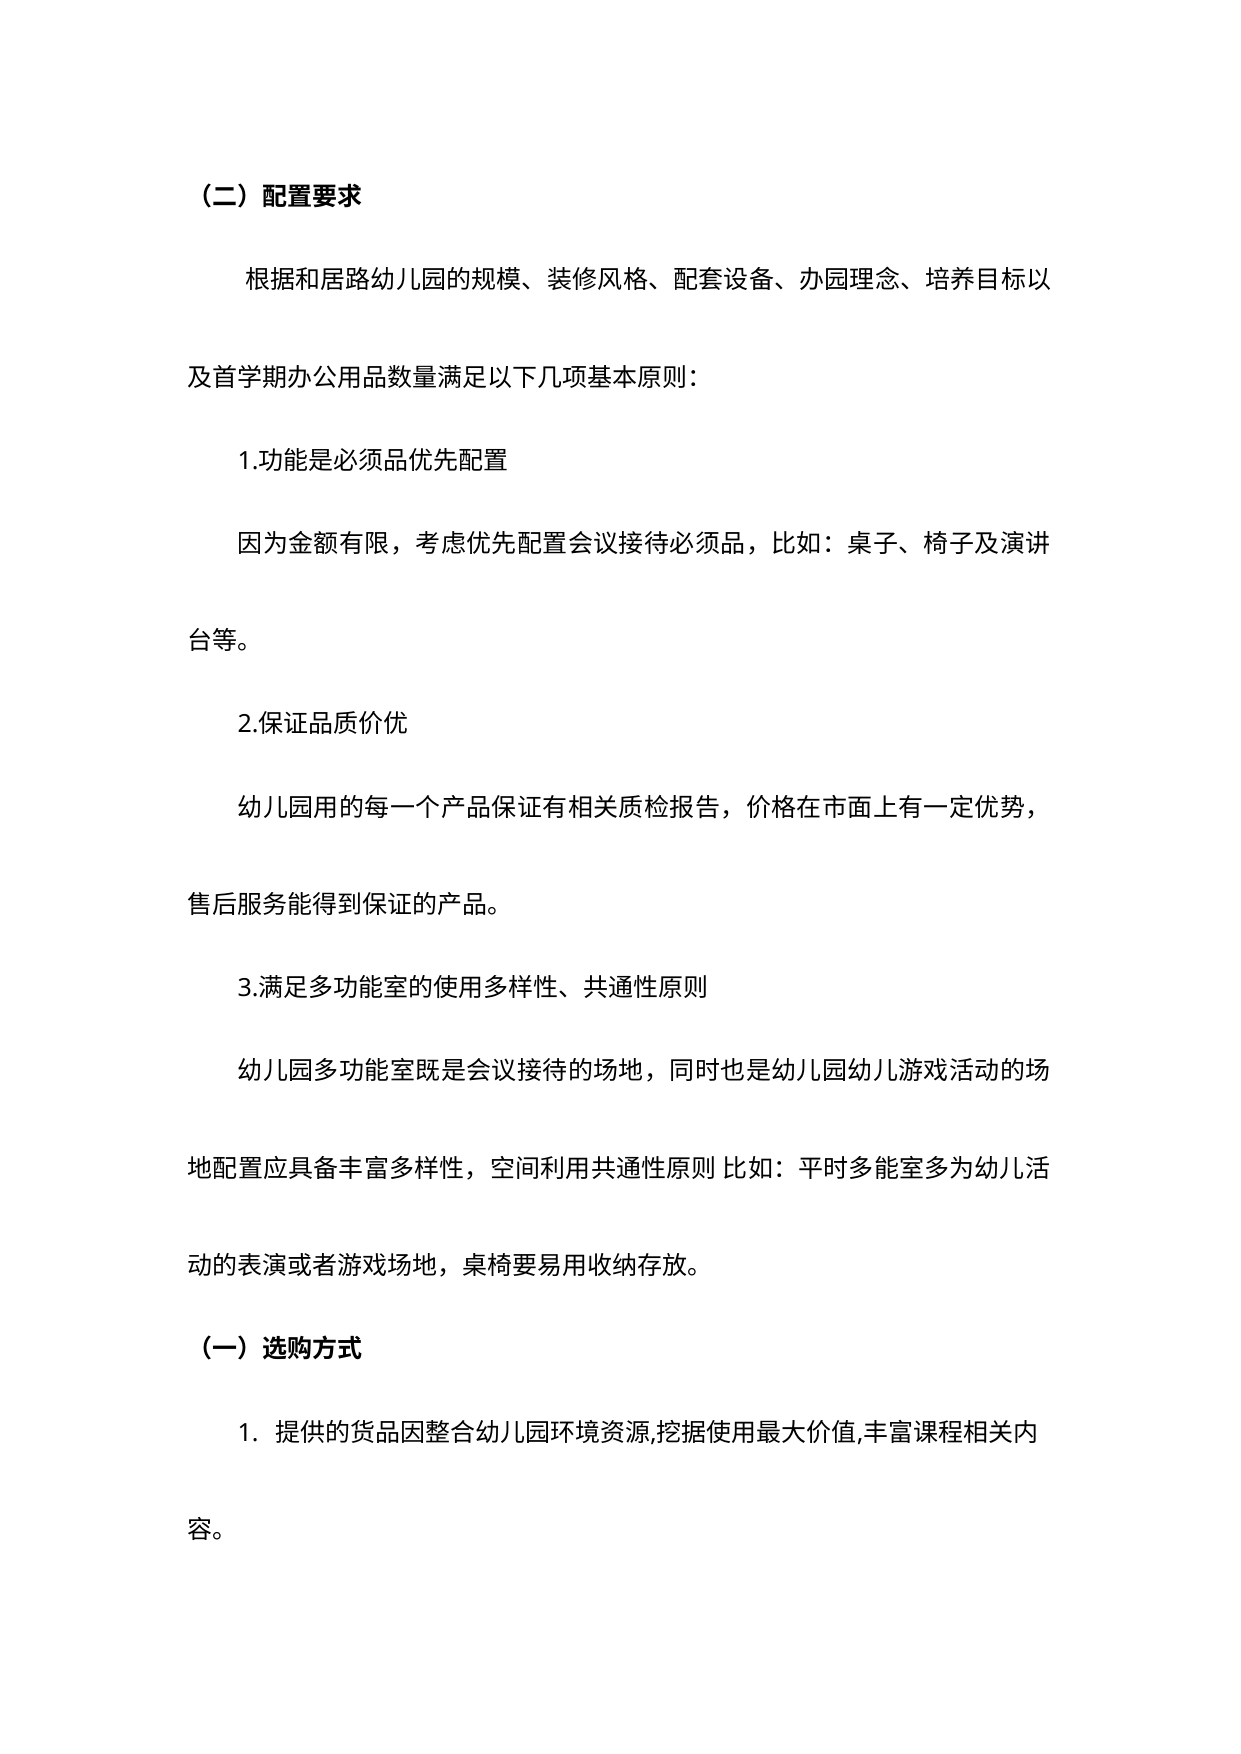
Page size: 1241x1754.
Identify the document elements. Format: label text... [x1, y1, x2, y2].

list 选购方式 [187, 1314, 1053, 1379]
text 因为金额有限，考虑优先配置会议接待必须品，比如：桌子、椅子及演讲台等。 [187, 509, 1053, 671]
text （二）配置要求 [187, 162, 1053, 227]
text 根据和居路幼儿园的规模、装修风格、配套设备、办园理念、培养目标以及首学期办公用品数量满足以下几项基本原则： [187, 245, 1053, 408]
text 幼儿园用的每一个产品保证有相关质检报告，价格在市面上有一定优势，售后服务能得到保证的产品。 [187, 773, 1053, 935]
text 幼儿园多功能室既是会议接待的场地，同时也是幼儿园幼儿游戏活动的场地配置应具备丰富多样性，空间利用共通性原则 比如：平时多能室多为幼儿活动的表演或者游戏场地，桌椅要易用收纳存放。 [187, 1036, 1053, 1296]
text 1.功能是必须品优先配置 [187, 426, 1053, 491]
list 提供的货品因整合幼儿园环境资源,挖据使用最大价值,丰富课程相关内容。 [187, 1398, 1053, 1560]
text 3.满足多功能室的使用多样性、共通性原则 [187, 953, 1053, 1018]
text 2.保证品质价优 [187, 689, 1053, 754]
